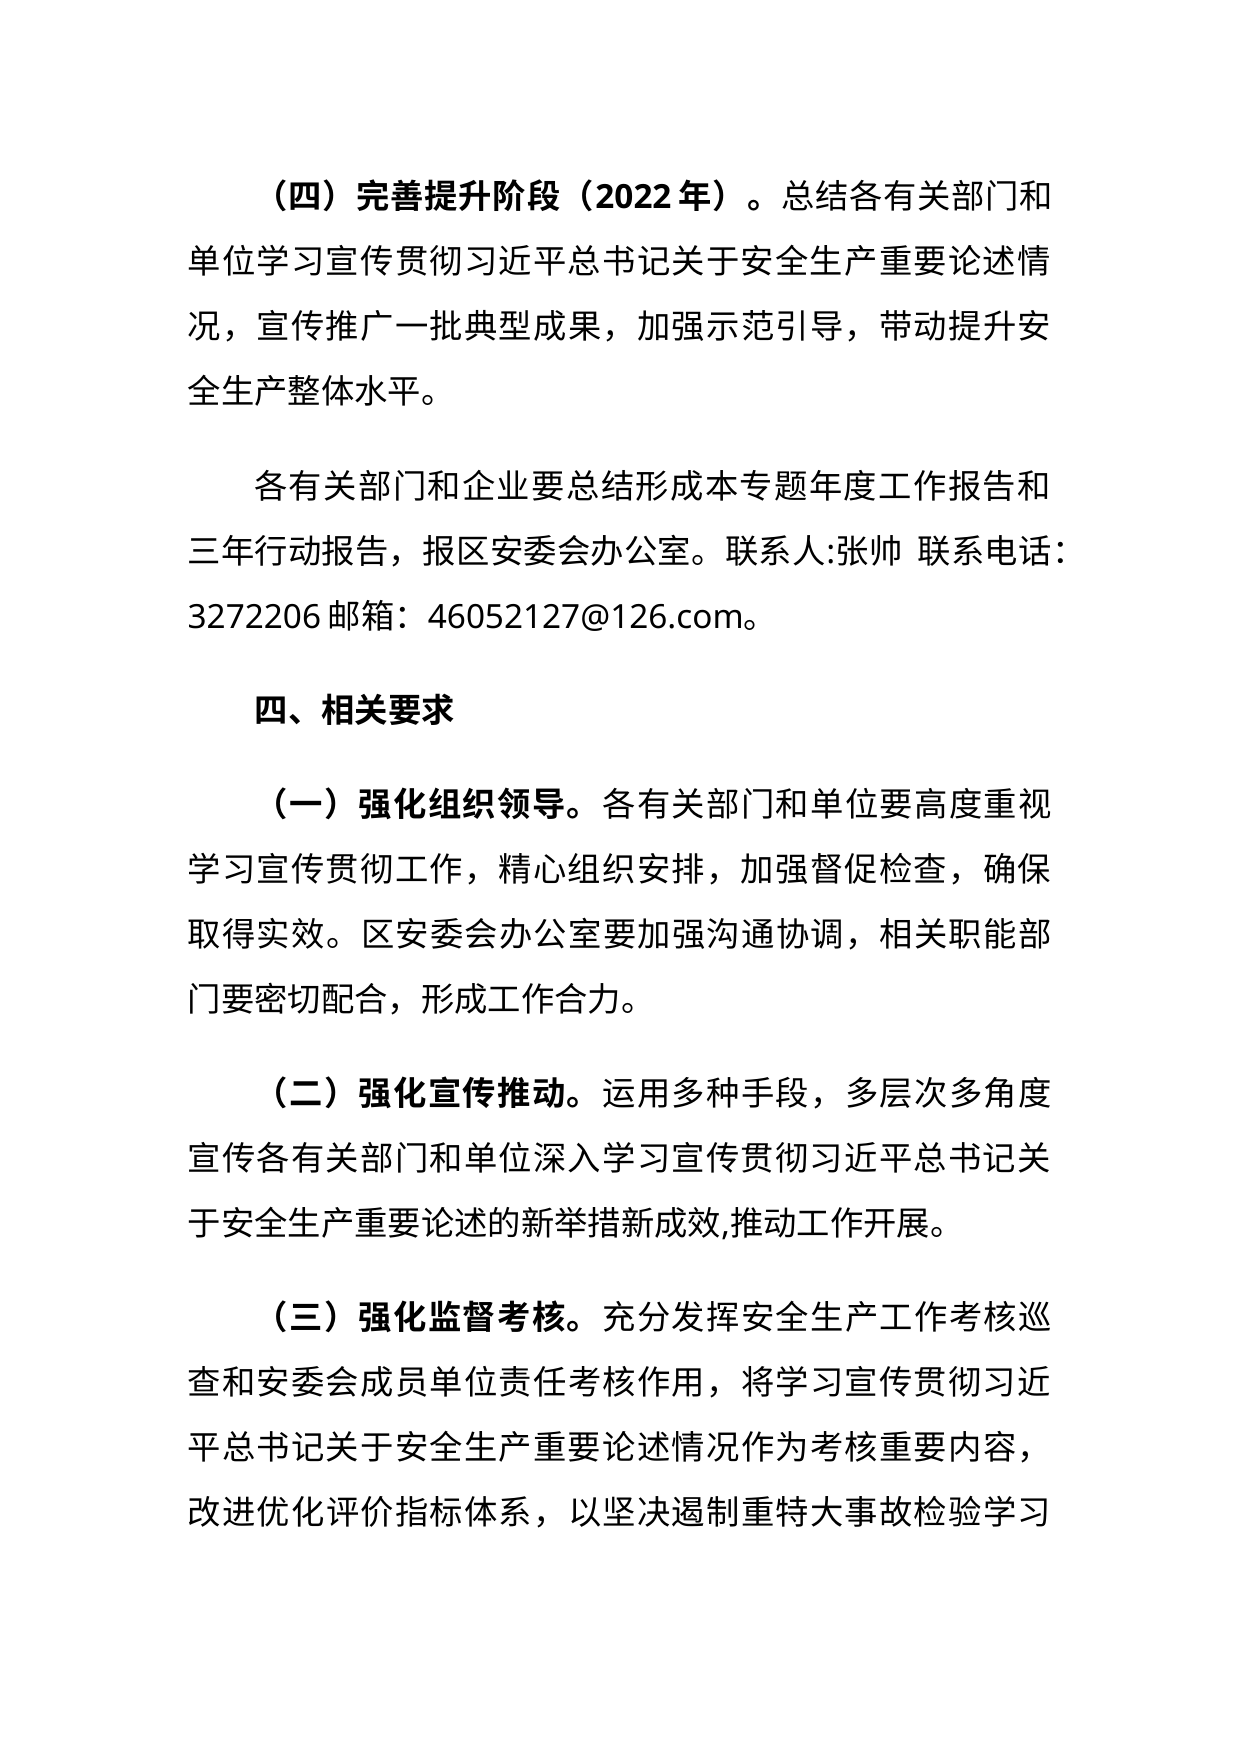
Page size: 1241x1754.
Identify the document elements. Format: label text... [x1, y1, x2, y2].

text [187, 1283, 1053, 1543]
text （一）强化组织领导。各有关部门和单位要高度重视学习宣传贯彻工作，精心组织安排，加强督促检查，确保取得实效。区安委会办公室要加强沟通协调，相关职能部门要密切配合，形成工作合力。 [187, 769, 1053, 1029]
text （四）完善提升阶段（2022年）。总结各有关部门和单位学习宣传贯彻习近平总书记关于安全生产重要论述情况，宣传推广一批典型成果，加强示范引导，带动提升安全生产整体水平。 [187, 162, 1053, 422]
text （二）强化宣传推动。运用多种手段，多层次多角度宣传各有关部门和单位深入学习宣传贯彻习近平总书记关于安全生产重要论述的新举措新成效,推动工作开展。 [187, 1059, 1053, 1254]
text 四、相关要求 [187, 675, 1053, 740]
text 各有关部门和企业要总结形成本专题年度工作报告和三年行动报告，报区安委会办公室。联系人:张帅 联系电话：3272206邮箱：46052127@126.com。 [187, 451, 1053, 646]
